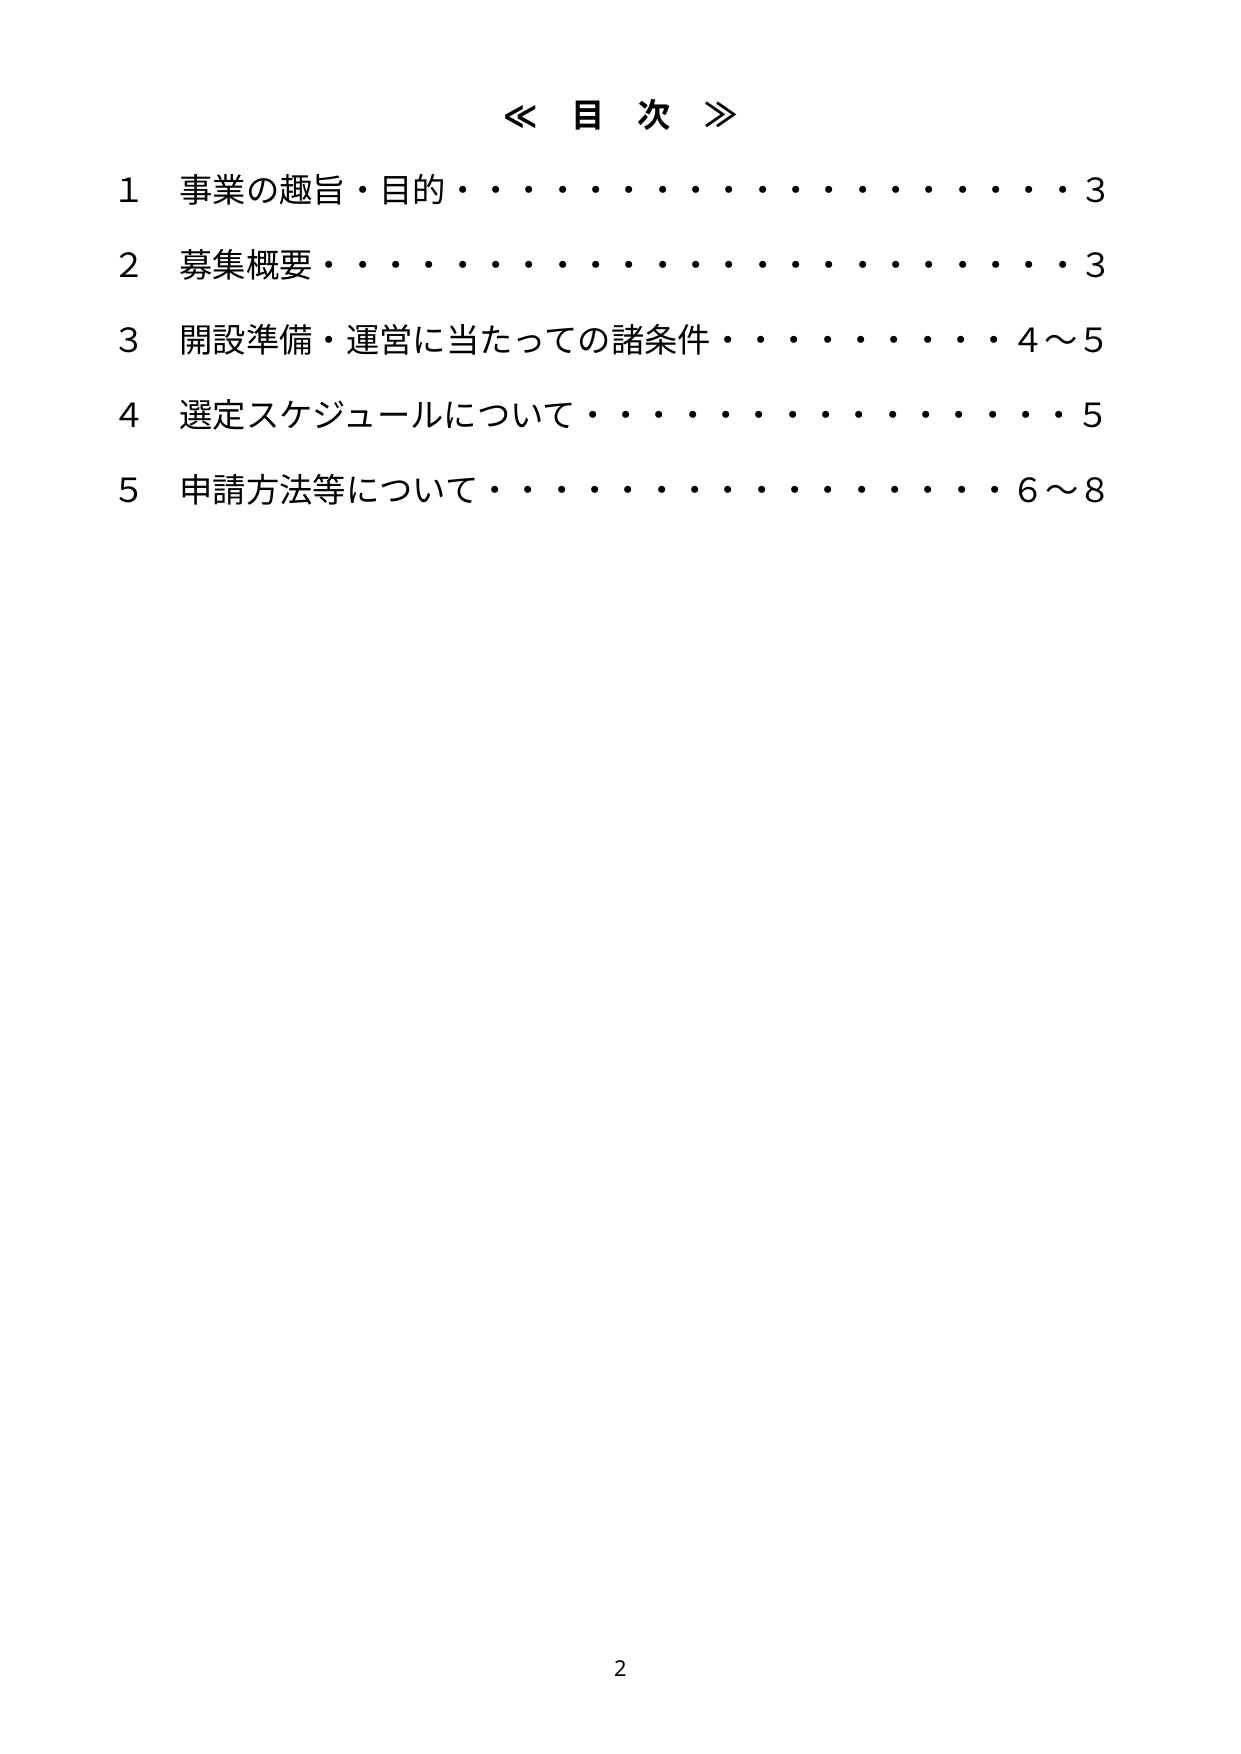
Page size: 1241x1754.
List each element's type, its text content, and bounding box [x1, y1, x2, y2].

text ２ 募集概要・・・・・・・・・・・・・・・・・・・・・・・３ [112, 226, 1128, 301]
text ５ 申請方法等について・・・・・・・・・・・・・・・・６～８ [112, 451, 1128, 526]
text ≪ 目 次 ≫ [112, 76, 1128, 151]
text ３ 開設準備・運営に当たっての諸条件・・・・・・・・・４～５ [112, 301, 1128, 376]
text ４ 選定スケジュールについて・・・・・・・・・・・・・・・５ [112, 376, 1128, 451]
text １ 事業の趣旨・目的・・・・・・・・・・・・・・・・・・・３ [112, 151, 1128, 226]
